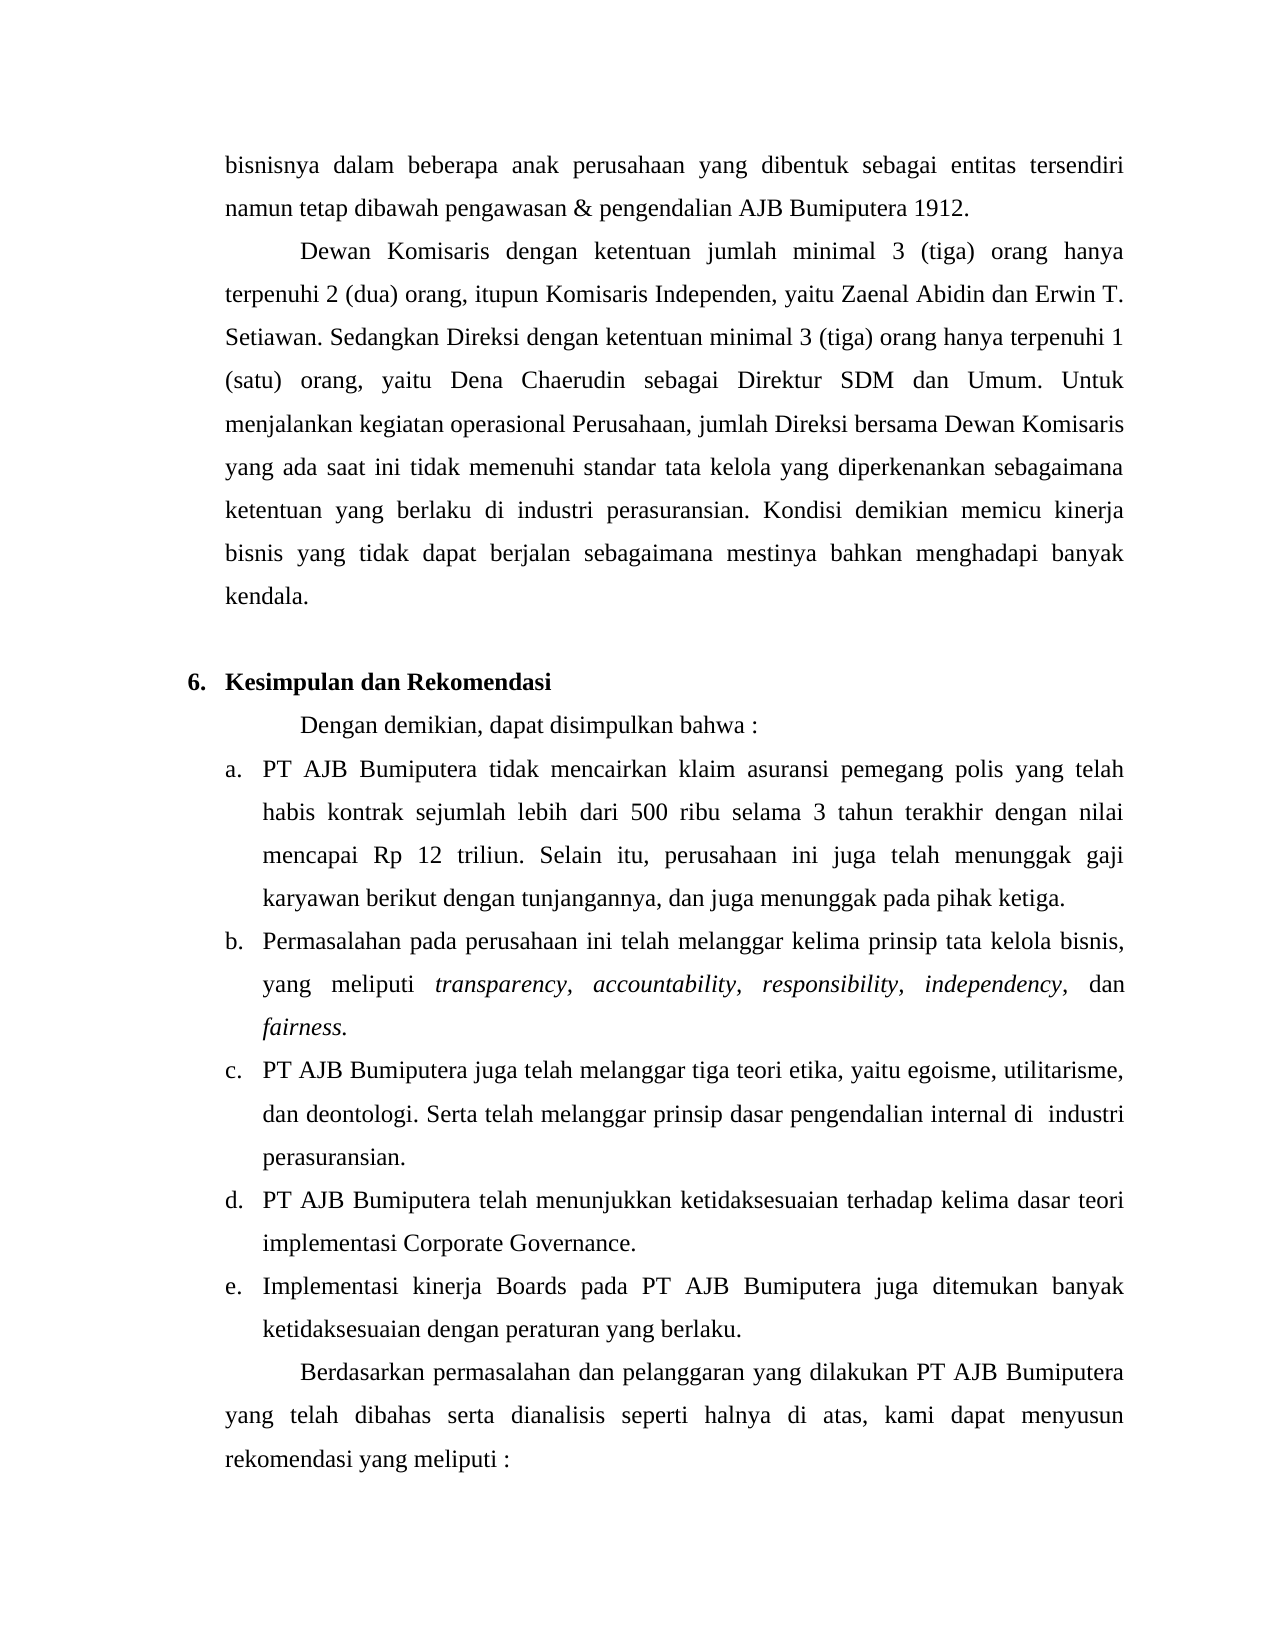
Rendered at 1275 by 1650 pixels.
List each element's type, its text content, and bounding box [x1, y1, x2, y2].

subtitle Kesimpulan dan Rekomendasi [187, 667, 1125, 696]
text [225, 150, 1125, 222]
text Dewan Komisaris dengan ketentuan jumlah minimal 3 (tiga) orang hanya terpenuhi 2 (dua) orang, itupun Komisaris Independen, yaitu Zaenal Abidin dan Erwin T. Setiawan. Sedangkan Direksi dengan ketentuan minimal 3 (tiga) orang hanya terpenuhi 1 (satu) orang, yaitu Dena Chaerudin sebagai Direktur SDM dan Umum. Untuk menjalankan kegiatan operasional Perusahaan, jumlah Direksi bersama Dewan Komisaris yang ada saat ini tidak memenuhi standar tata kelola yang diperkenankan sebagaimana ketentuan yang berlaku di industri perasuransian. Kondisi demikian memicu kinerja bisnis yang tidak dapat berjalan sebagaimana mestinya bahkan menghadapi banyak kendala. [225, 236, 1125, 610]
text Dengan demikian, dapat disimpulkan bahwa : [225, 711, 1125, 739]
list Permasalahan pada perusahaan ini telah melanggar kelima prinsip tata kelola bisnis, yang meliputi transparency, accountability, responsibility, independency, dan fairness. [225, 926, 1125, 1041]
list PT AJB Bumiputera juga telah melanggar tiga teori etika, yaitu egoisme, utilitarisme, dan deontologi. Serta telah melanggar prinsip dasar pengendalian internal di industri perasuransian. [225, 1056, 1125, 1171]
list Implementasi kinerja Boards pada PT AJB Bumiputera juga ditemukan banyak ketidaksesuaian dengan peraturan yang berlaku. [225, 1271, 1125, 1343]
list PT AJB Bumiputera tidak mencairkan klaim asuransi pemegang polis yang telah habis kontrak sejumlah lebih dari 500 ribu selama 3 tahun terakhir dengan nilai mencapai Rp 12 triliun. Selain itu, perusahaan ini juga telah menunggak gaji karyawan berikut dengan tunjangannya, dan juga menunggak pada pihak ketiga. [225, 754, 1125, 912]
list PT AJB Bumiputera telah menunjukkan ketidaksesuaian terhadap kelima dasar teori implementasi Corporate Governance. [225, 1185, 1125, 1257]
text Berdasarkan permasalahan dan pelanggaran yang dilakukan PT AJB Bumiputera yang telah dibahas serta dianalisis seperti halnya di atas, kami dapat menyusun rekomendasi yang meliputi : [225, 1357, 1125, 1472]
